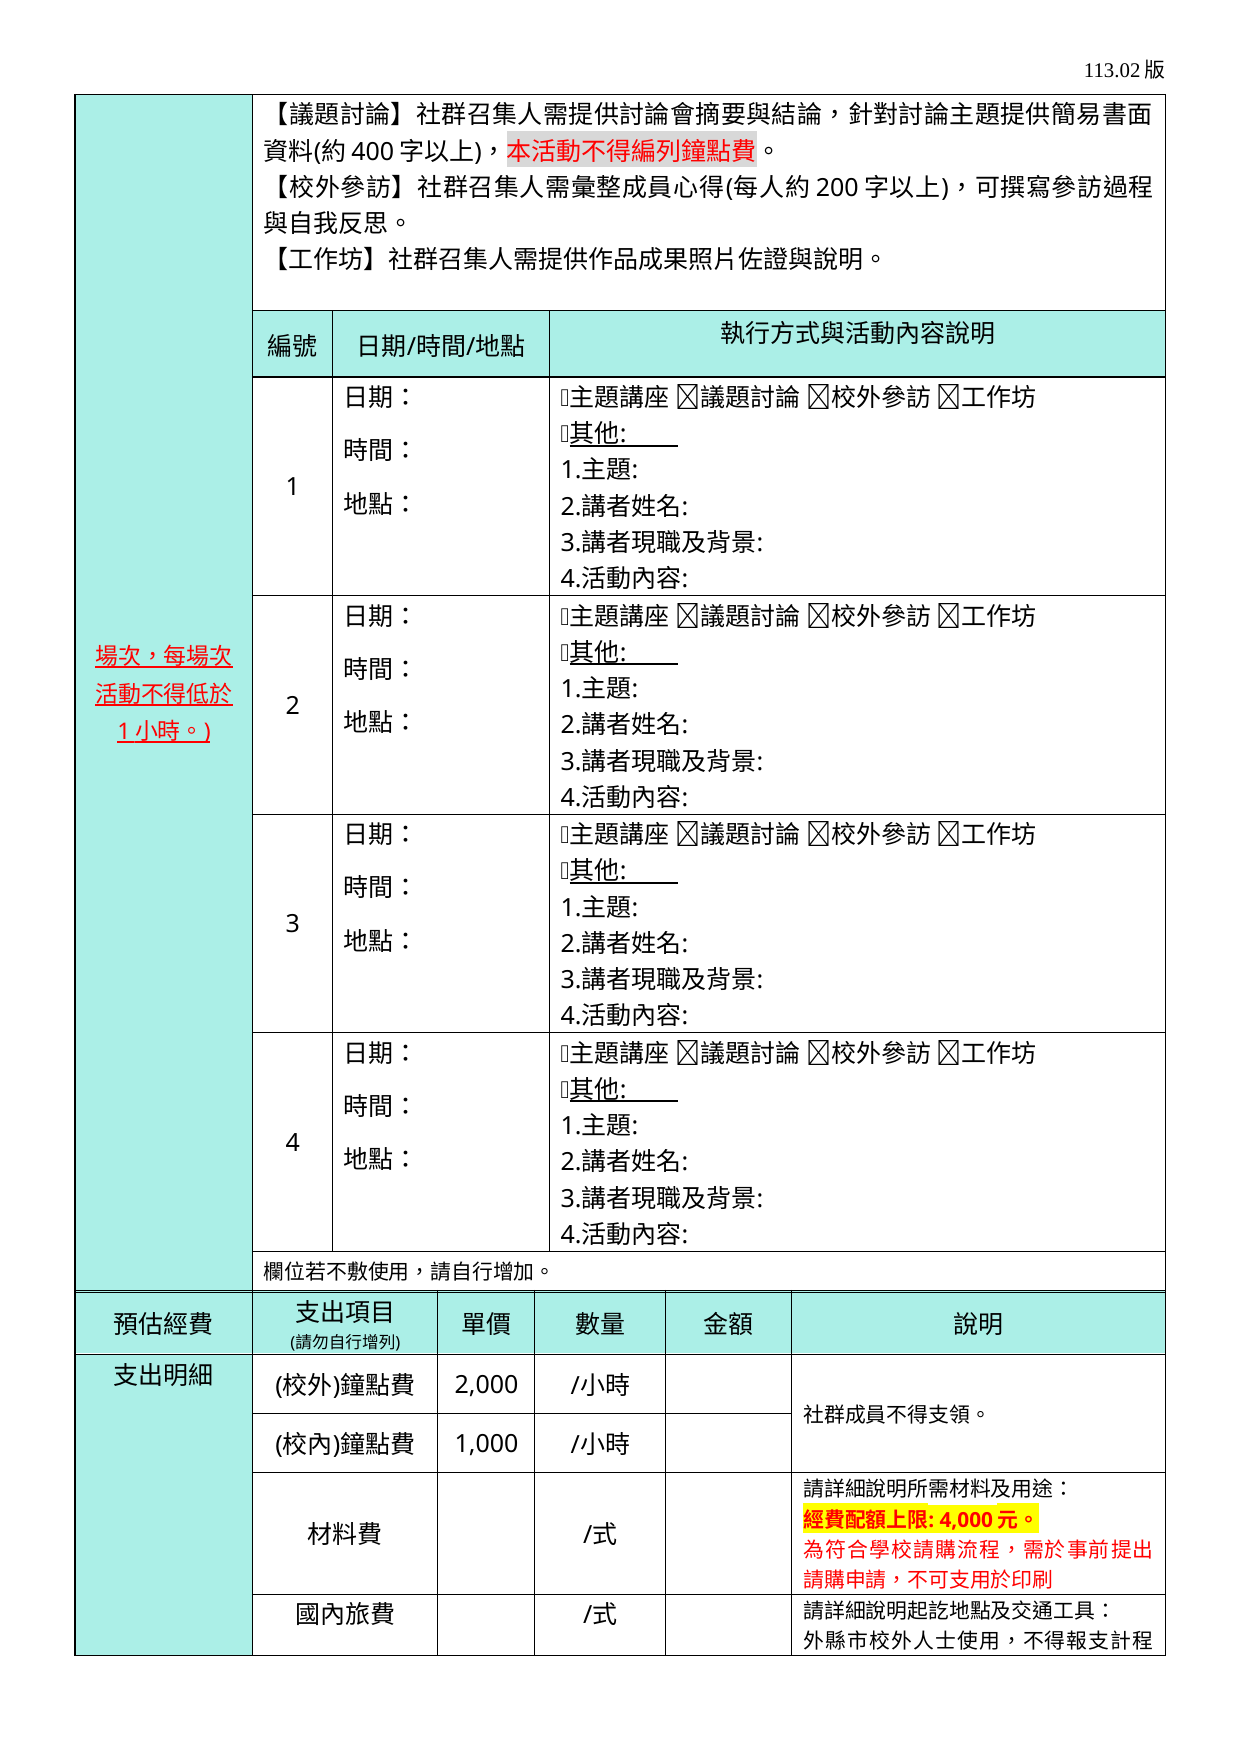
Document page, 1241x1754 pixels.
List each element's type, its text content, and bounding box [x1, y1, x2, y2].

table_cell 預估經費 [76, 1293, 252, 1353]
table_cell [666, 1595, 791, 1655]
table_cell 數量 [535, 1293, 665, 1353]
table_cell 主題講座 議題討論 校外參訪 工作坊 其他: 1.主題: 2.講者姓名: 3.講者現職及背景: 4.活動內容: [550, 815, 1165, 1032]
table_cell 3 [253, 815, 332, 1032]
table_cell 主題講座 議題討論 校外參訪 工作坊 其他: 1.主題: 2.講者姓名: 3.講者現職及背景: 4.活動內容: [550, 1033, 1165, 1251]
table_cell 日期： 時間： 地點： [333, 378, 549, 595]
table_cell 2,000 [438, 1355, 534, 1412]
table_cell [438, 1473, 534, 1593]
table_cell 說明 [792, 1293, 1165, 1353]
table_cell 材料費 [253, 1473, 437, 1593]
table_cell 欄位若不敷使用，請自行增加。 [253, 1252, 1165, 1290]
table_cell /小時 [535, 1355, 665, 1412]
table_cell 請詳細說明所需材料及用途： 經費配額上限: 4,000元。 為符合學校請購流程，需於事前提出請購申請，不可支用於印刷 [792, 1473, 1165, 1593]
table_cell 支出項目 (請勿自行增列) [253, 1293, 437, 1353]
table_cell [438, 1595, 534, 1655]
table_cell 4 [253, 1033, 332, 1251]
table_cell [253, 95, 1165, 310]
table_cell 支出明細 [76, 1355, 252, 1655]
table_cell 單價 [438, 1293, 534, 1353]
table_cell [792, 1595, 1165, 1655]
table_cell 2 [253, 596, 332, 813]
table_cell /小時 [535, 1414, 665, 1472]
table_cell 主題講座 議題討論 校外參訪 工作坊 其他: 1.主題: 2.講者姓名: 3.講者現職及背景: 4.活動內容: [550, 596, 1165, 813]
table_cell 金額 [666, 1293, 791, 1353]
table_cell /式 [535, 1595, 665, 1655]
table_cell 主題講座 議題討論 校外參訪 工作坊 其他: 1.主題: 2.講者姓名: 3.講者現職及背景: 4.活動內容: [550, 378, 1165, 595]
table_cell 1 [253, 378, 332, 595]
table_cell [76, 95, 252, 1290]
table_cell (校外)鐘點費 [253, 1355, 437, 1412]
table_cell 日期： 時間： 地點： [333, 596, 549, 813]
table_cell [666, 1473, 791, 1593]
table_cell 1,000 [438, 1414, 534, 1472]
table_cell 執行方式與活動內容說明 [550, 311, 1165, 376]
table_cell 國內旅費 [253, 1595, 437, 1655]
table_cell 日期： 時間： 地點： [333, 815, 549, 1032]
table_cell (校內)鐘點費 [253, 1414, 437, 1472]
table_cell [666, 1355, 791, 1412]
table_cell [666, 1414, 791, 1472]
table_cell 日期/時間/地點 [333, 311, 549, 376]
table_cell 編號 [253, 311, 332, 376]
table_cell /式 [535, 1473, 665, 1593]
table_cell 日期： 時間： 地點： [333, 1033, 549, 1251]
table_cell 社群成員不得支領。 [792, 1355, 1165, 1472]
